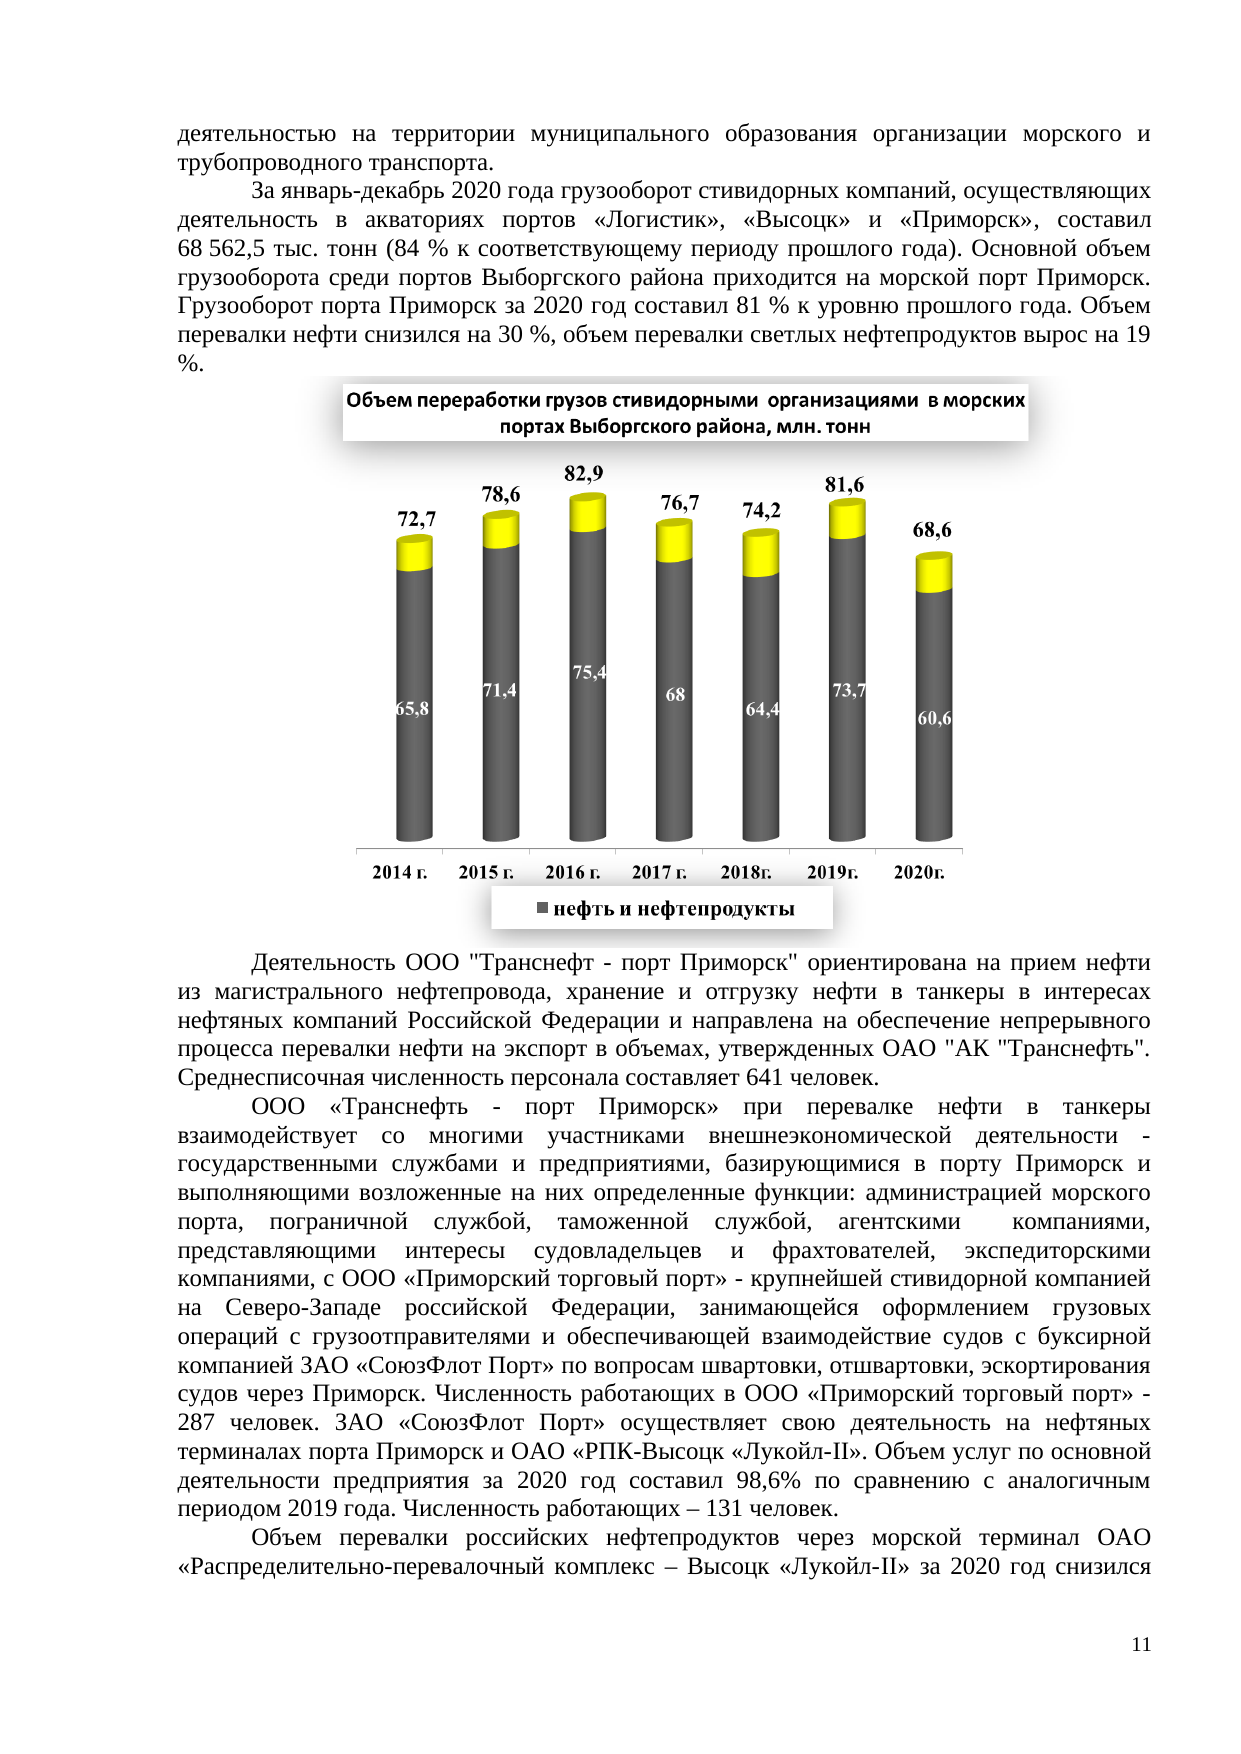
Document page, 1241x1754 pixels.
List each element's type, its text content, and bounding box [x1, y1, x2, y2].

picture [251, 376, 1121, 948]
text Деятельность ООО "Транснефт - порт Приморск" ориентирована на прием нефти из магистрального нефтепровода, хранение и отгрузку нефти в танкеры в интересах нефтяных компаний Российской Федерации и направлена на обеспечение непрерывного процесса перевалки нефти на экспорт в объемах, утвержденных ОАО "АК "Транснефть". Среднесписочная численность персонала составляет 641 человек. [177, 947, 1152, 1091]
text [177, 1522, 1152, 1580]
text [177, 118, 1152, 176]
text За январь-декабрь 2020 года грузооборот стивидорных компаний, осуществляющих деятельность в акваториях портов «Логистик», «Высоцк» и «Приморск», составил 68 562,5 тыс. тонн (84 % к соответствующему периоду прошлого года). Основной объем грузооборота среди портов Выборгского района приходится на морской порт Приморск. Грузооборот порта Приморск за 2020 год составил 81 % к уровню прошлого года. Объем перевалки нефти снизился на 30 %, объем перевалки светлых нефтепродуктов вырос на 19 %. [177, 176, 1152, 377]
text ООО «Транснефть - порт Приморск» при перевалке нефти в танкеры взаимодействует со многими участниками внешнеэкономической деятельности - государственными службами и предприятиями, базирующимися в порту Приморск и выполняющими возложенные на них определенные функции: администрацией морского порта, пограничной службой, таможенной службой, агентскими компаниями, представляющими интересы судовладельцев и фрахтователей, экспедиторскими компаниями, с ООО «Приморский торговый порт» - крупнейшей стивидорной компанией на Северо-Западе российской Федерации, занимающейся оформлением грузовых операций с грузоотправителями и обеспечивающей взаимодействие судов с буксирной компанией ЗАО «СоюзФлот Порт» по вопросам швартовки, отшвартовки, эскортирования судов через Приморск. Численность работающих в ООО «Приморский торговый порт» - 287 человек. ЗАО «СоюзФлот Порт» осуществляет свою деятельность на нефтяных терминалах порта Приморск и ОАО «РПК-Высоцк «Лукойл-II». Объем услуг по основной деятельности предприятия за 2020 год составил 98,6% по сравнению с аналогичным периодом 2019 года. Численность работающих – 131 человек. [177, 1091, 1152, 1522]
